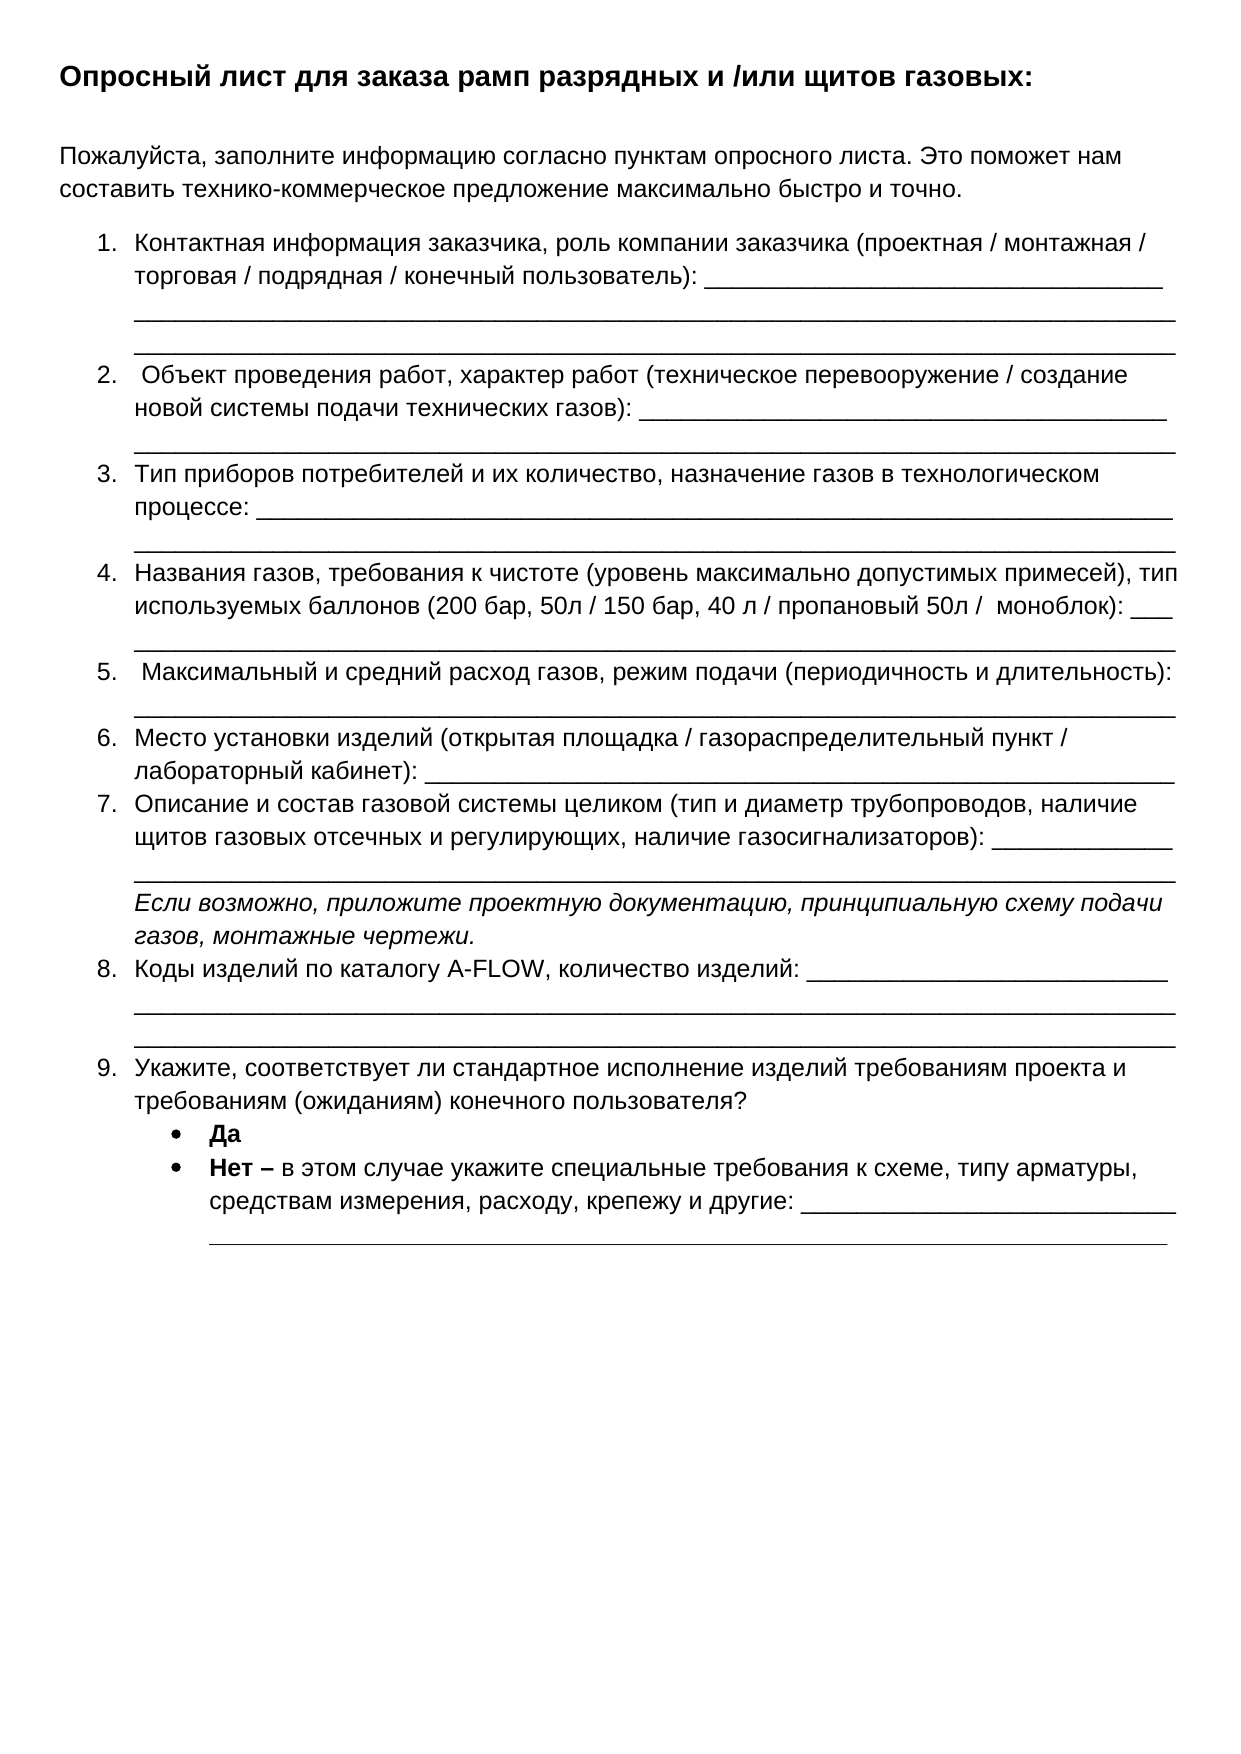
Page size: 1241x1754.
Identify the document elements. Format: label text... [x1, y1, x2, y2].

list Нет – в этом случае укажите специальные требования к схеме, типу арматуры, средствам измерения, расходу, крепежу и другие: ___________________________ [172, 1152, 1181, 1214]
list Место установки изделий (открытая площадка / газораспределительный пункт / лабораторный кабинет): ______________________________________________________ [97, 723, 1181, 785]
list Да [172, 1119, 1181, 1148]
list ___________________________________________________________________________ [134, 1020, 1181, 1049]
list ___________________________________________________________________________ [134, 855, 1181, 884]
list ___________________________________________________________________________ [134, 426, 1181, 455]
list ___________________________________________________________________________ [134, 987, 1181, 1016]
list ___________________________________________________________________________ [134, 327, 1181, 356]
list Укажите, соответствует ли стандартное исполнение изделий требованиям проекта и требованиям (ожиданиям) конечного пользователя? [97, 1053, 1181, 1115]
list ___________________________________________________________________________ [134, 690, 1181, 719]
text Пожалуйста, заполните информацию согласно пунктам опросного листа. Это поможет нам составить технико-коммерческое предложение максимально быстро и точно. [59, 141, 1181, 203]
list Описание и состав газовой системы целиком (тип и диаметр трубопроводов, наличие щитов газовых отсечных и регулирующих, наличие газосигнализаторов): _____________ [97, 789, 1181, 851]
list ___________________________________________________________________________ [134, 525, 1181, 554]
list Тип приборов потребителей и их количество, назначение газов в технологическом процессе: __________________________________________________________________ [97, 459, 1181, 521]
list Коды изделий по каталогу A-FLOW, количество изделий: __________________________ [97, 954, 1181, 983]
list Контактная информация заказчика, роль компании заказчика (проектная / монтажная / торговая / подрядная / конечный пользователь): _________________________________ [97, 228, 1181, 289]
list Объект проведения работ, характер работ (техническое перевооружение / создание новой системы подачи технических газов): ______________________________________ [97, 360, 1181, 422]
list _____________________________________________________________________ [209, 1219, 1181, 1247]
list Если возможно, приложите проектную документацию, принципиальную схему подачи газов, монтажные чертежи. [134, 888, 1181, 950]
list ___________________________________________________________________________ [134, 294, 1181, 323]
list Максимальный и средний расход газов, режим подачи (периодичность и длительность): [97, 657, 1181, 686]
list Названия газов, требования к чистоте (уровень максимально допустимых примесей), тип используемых баллонов (200 бар, 50л / 150 бар, 40 л / пропановый 50л / моноблок): ___ [97, 558, 1181, 620]
subtitle Опросный лист для заказа рамп разрядных и /или щитов газовых: [59, 59, 1181, 93]
list ___________________________________________________________________________ [134, 624, 1181, 653]
